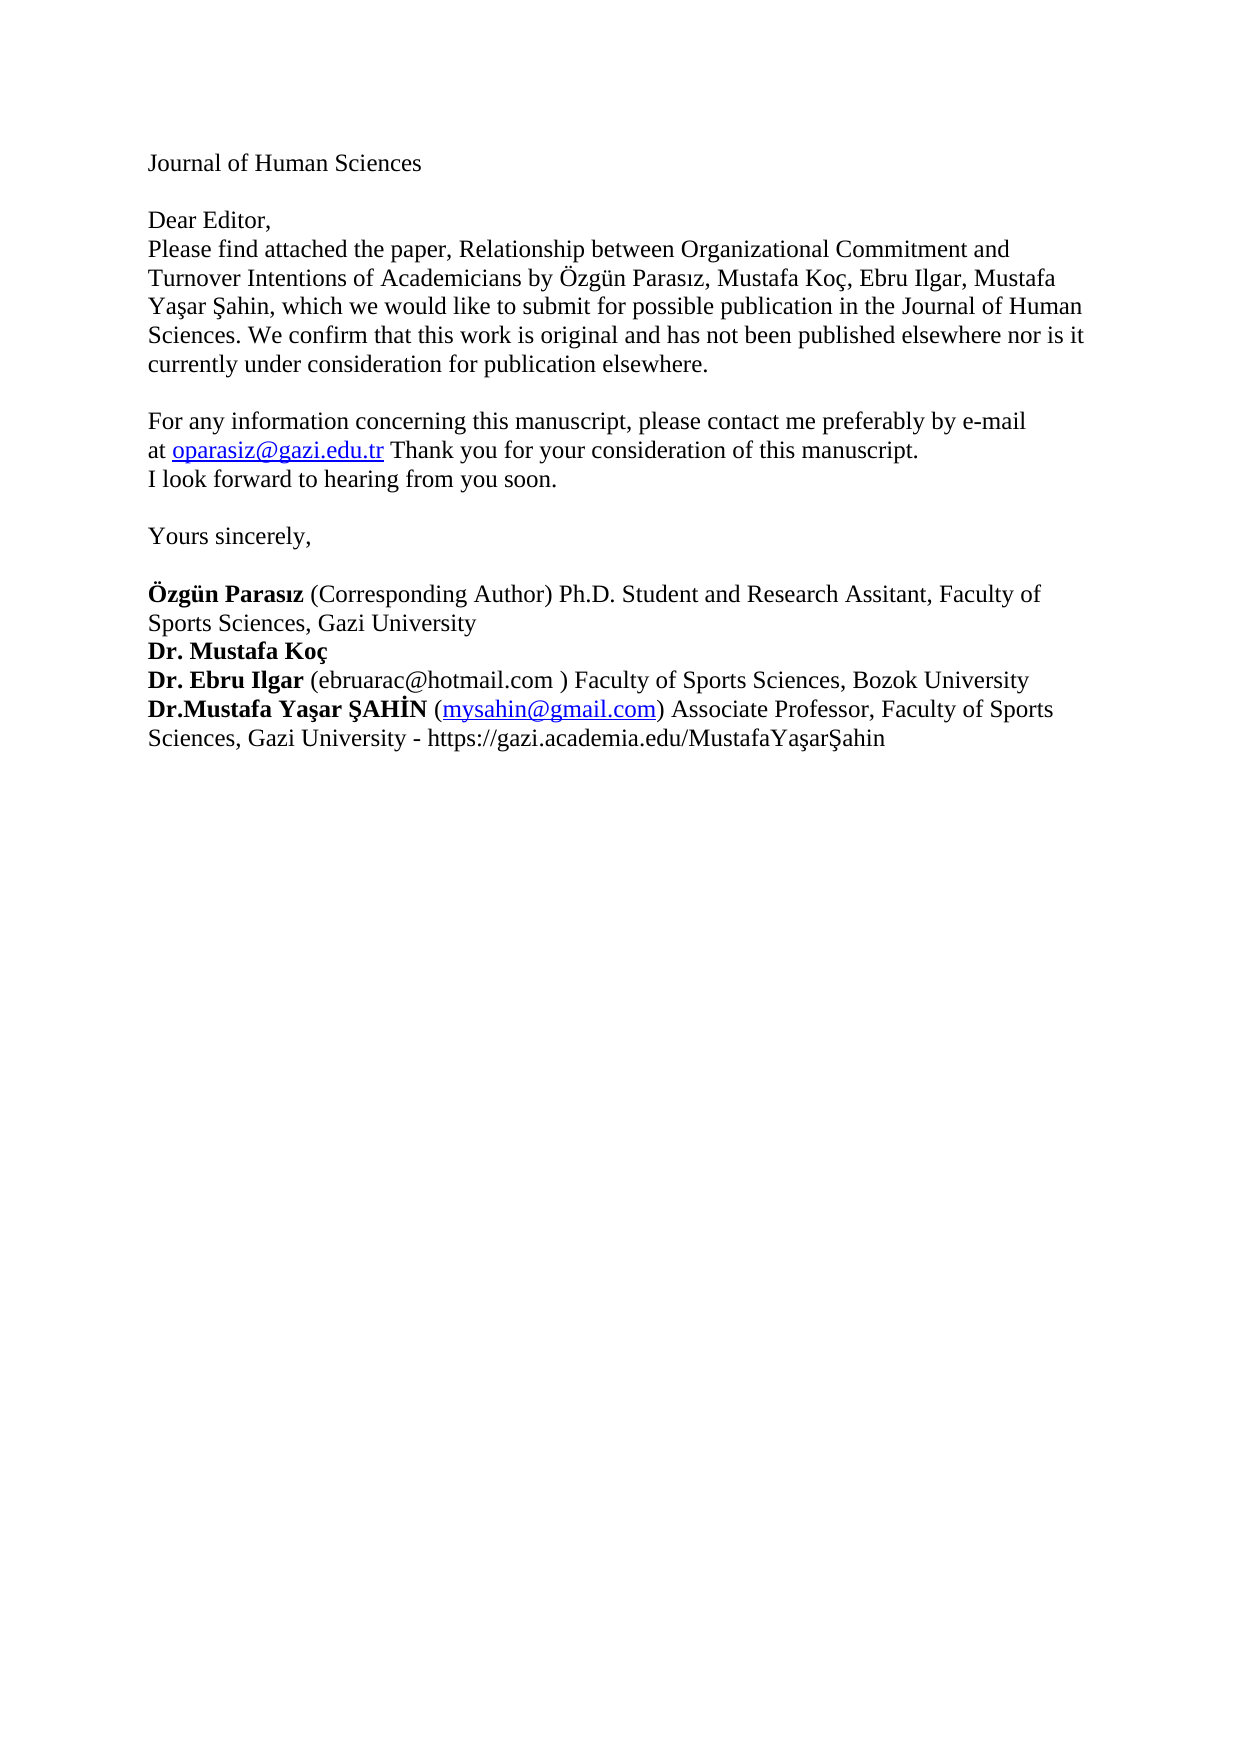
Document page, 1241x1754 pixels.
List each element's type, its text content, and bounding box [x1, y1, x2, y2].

text Dr. Ebru Ilgar (ebruarac@hotmail.com ) Faculty of Sports Sciences, Bozok University [148, 665, 1107, 694]
text Dear Editor, [148, 205, 1107, 234]
text Please find attached the paper, Relationship between Organizational Commitment and Turnover Intentions of Academicians by Özgün Parasız, Mustafa Koç, Ebru Ilgar, Mustafa Yaşar Şahin, which we would like to submit for possible publication in the Journal of Human Sciences. We confirm that this work is original and has not been published elsewhere nor is it currently under consideration for publication elsewhere. [148, 234, 1107, 378]
text Dr.Mustafa Yaşar ŞAHİN (mysahin@gmail.com) Associate Professor, Faculty of Sports Sciences, Gazi University - https://gazi.academia.edu/MustafaYaşarŞahin [148, 694, 1107, 751]
text Journal of Human Sciences [148, 148, 1107, 176]
text For any information concerning this manuscript, please contact me preferably by e-mail at oparasiz@gazi.edu.tr Thank you for your consideration of this manuscript. I look forward to hearing from you soon. [148, 406, 1107, 493]
text Özgün Parasız (Corresponding Author) Ph.D. Student and Research Assitant, Faculty of Sports Sciences, Gazi University [148, 579, 1107, 636]
text Yours sincerely, [148, 521, 1107, 550]
text Dr. Mustafa Koç [148, 636, 1107, 665]
